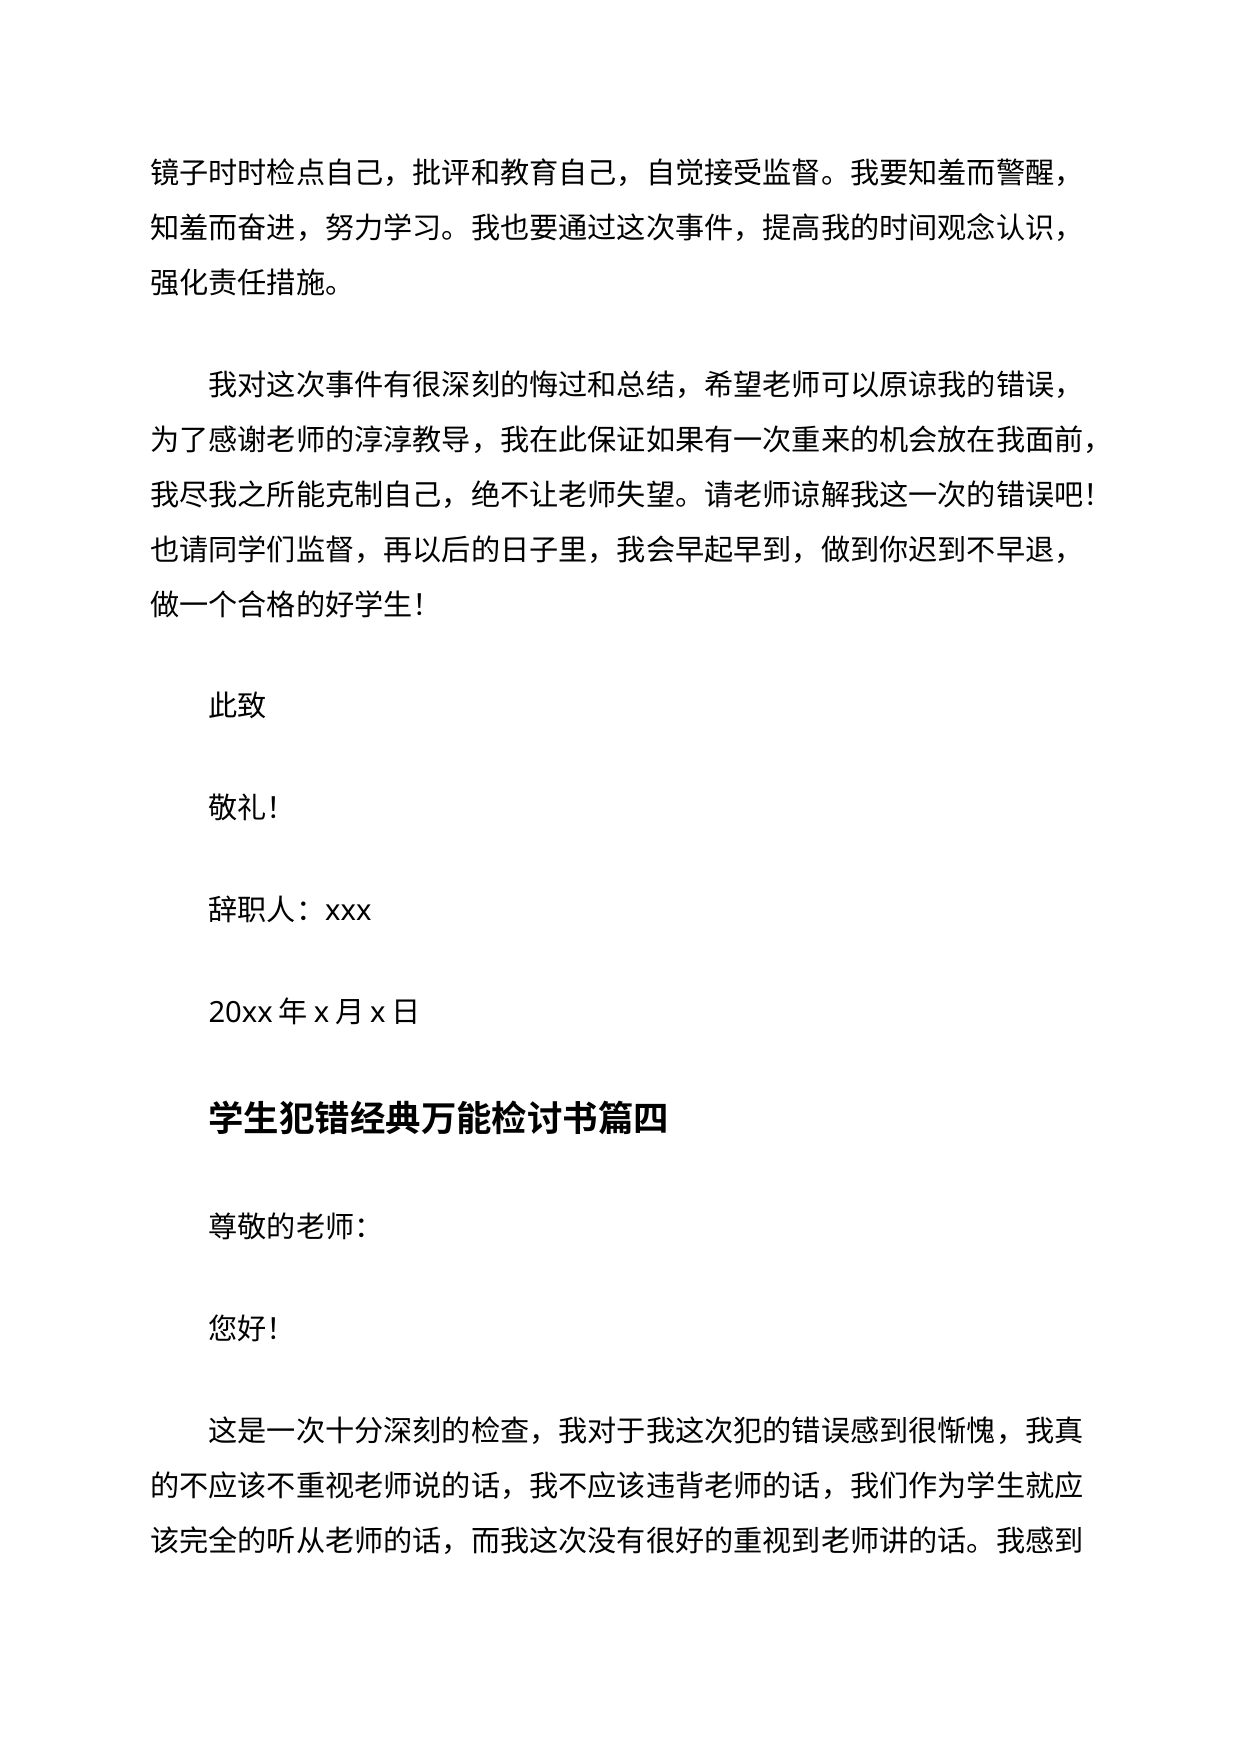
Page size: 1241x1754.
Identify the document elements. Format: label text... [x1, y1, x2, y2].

text 学生犯错经典万能检讨书篇四 [150, 1090, 1090, 1142]
text 辞职人：xxx [150, 886, 1090, 929]
text 敬礼！ [150, 785, 1090, 827]
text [150, 1407, 1090, 1559]
text 我对这次事件有很深刻的悔过和总结，希望老师可以原谅我的错误，为了感谢老师的淳淳教导，我在此保证如果有一次重来的机会放在我面前，我尽我之所能克制自己，绝不让老师失望。请老师谅解我这一次的错误吧！也请同学们监督，再以后的日子里，我会早起早到，做到你迟到不早退，做一个合格的好学生！ [150, 362, 1090, 623]
text 此致 [150, 683, 1090, 725]
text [150, 150, 1090, 302]
text 尊敬的老师： [150, 1204, 1090, 1246]
text 20xx年x月x日 [150, 988, 1090, 1031]
text 您好！ [150, 1306, 1090, 1348]
